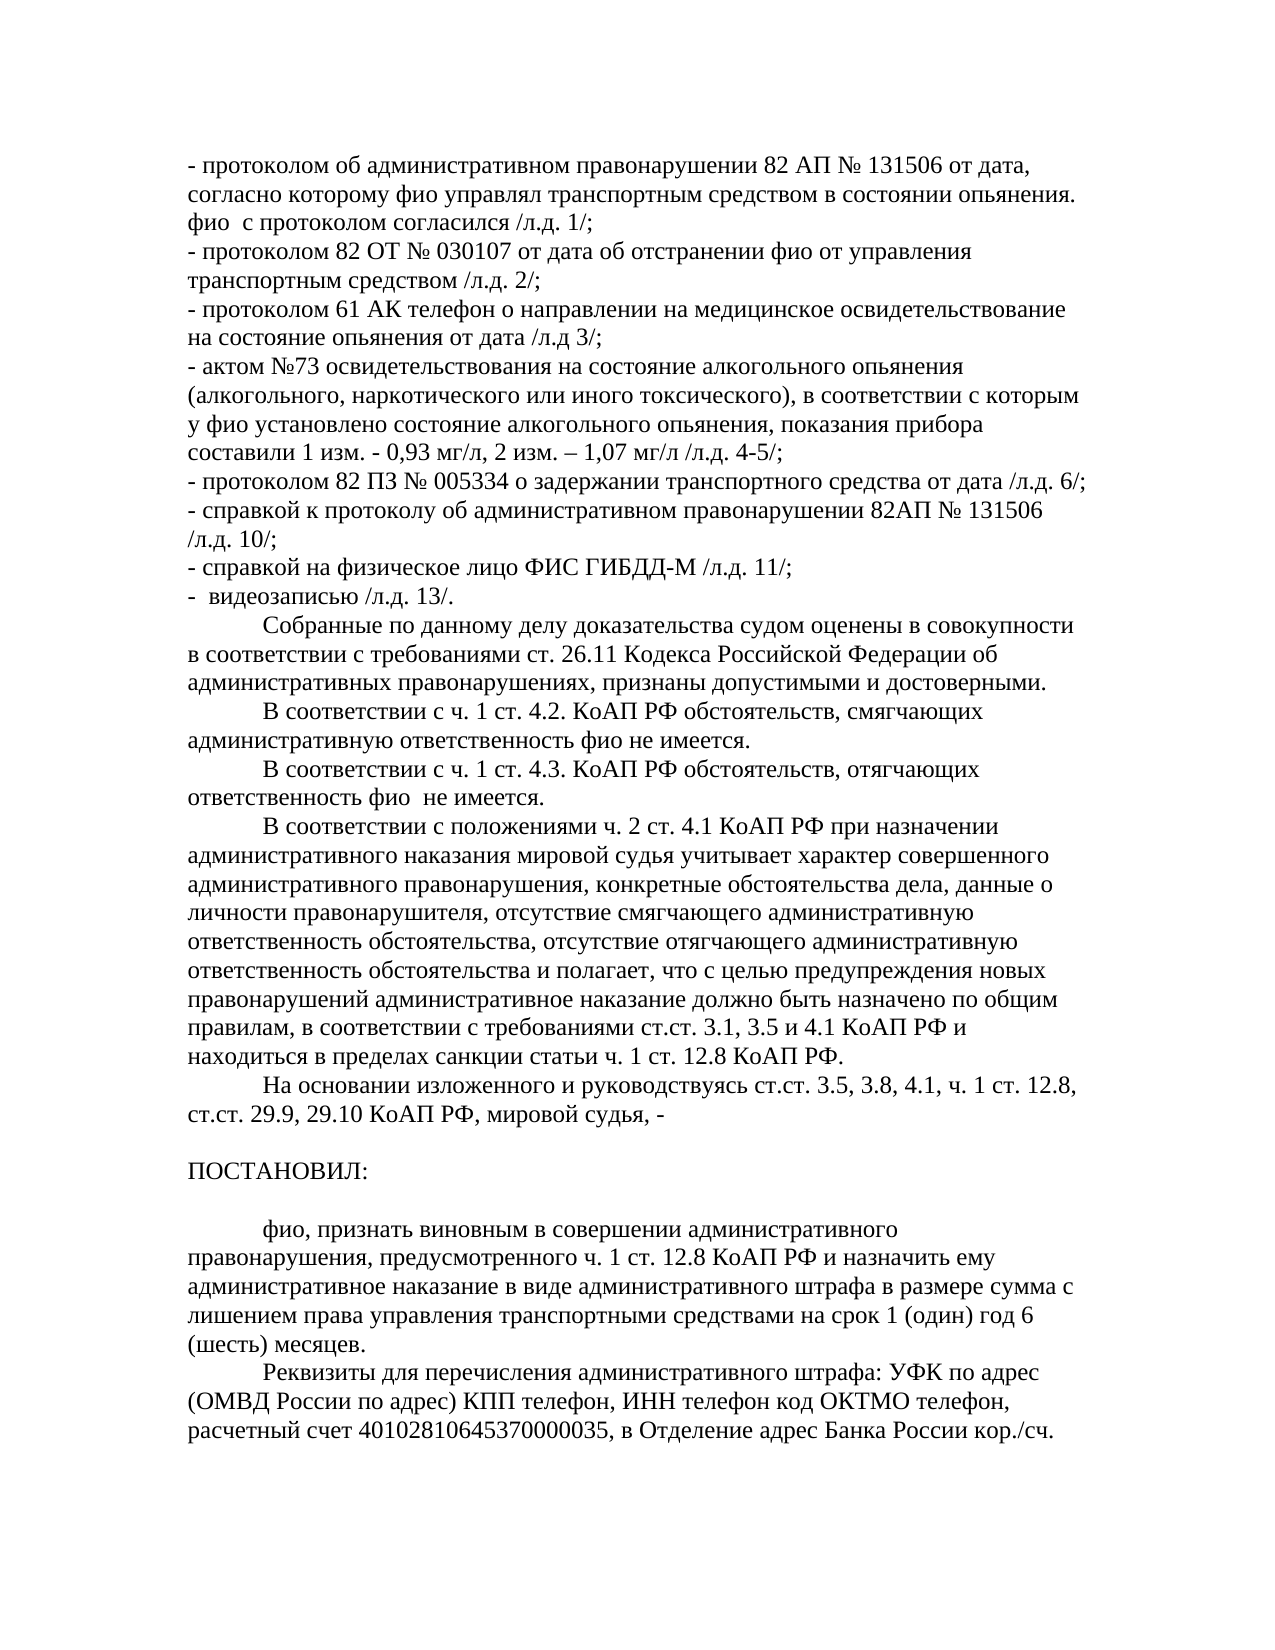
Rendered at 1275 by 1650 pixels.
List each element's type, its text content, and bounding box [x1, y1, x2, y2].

text В соответствии с положениями ч. 2 ст. 4.1 КоАП РФ при назначении административного наказания мировой судья учитывает характер совершенного административного правонарушения, конкретные обстоятельства дела, данные о личности правонарушителя, отсутствие смягчающего административную ответственность обстоятельства, отсутствие отягчающего административную ответственность обстоятельства и полагает, что с целью предупреждения новых правонарушений административное наказание должно быть назначено по общим правилам, в соответствии с требованиями ст.ст. 3.1, 3.5 и 4.1 КоАП РФ и находиться в пределах санкции статьи ч. 1 ст. 12.8 КоАП РФ. [187, 811, 1087, 1070]
text - протоколом об административном правонарушении 82 АП № 131506 от дата, согласно которому фио управлял транспортным средством в состоянии опьянения. фио с протоколом согласился /л.д. 1/; [187, 150, 1087, 236]
text фио, признать виновным в совершении административного правонарушения, предусмотренного ч. 1 ст. 12.8 КоАП РФ и назначить ему административное наказание в виде административного штрафа в размере сумма с лишением права управления транспортными средствами на срок 1 (один) год 6 (шесть) месяцев. [187, 1214, 1087, 1357]
text - справкой на физическое лицо ФИС ГИБДД-М /л.д. 11/; [187, 552, 1087, 581]
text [187, 1357, 1087, 1444]
text - видеозаписью /л.д. 13/. [187, 581, 1087, 610]
text - протоколом 82 ПЗ № 005334 о задержании транспортного средства от дата /л.д. 6/; [187, 466, 1087, 495]
text В соответствии с ч. 1 ст. 4.2. КоАП РФ обстоятельств, смягчающих административную ответственность фио не имеется. [187, 696, 1087, 754]
text ПОСТАНОВИЛ: [187, 1156, 1087, 1185]
text - протоколом 82 ОТ № 030107 от дата об отстранении фио от управления транспортным средством /л.д. 2/; [187, 236, 1087, 294]
text - справкой к протоколу об административном правонарушении 82АП № 131506 /л.д. 10/; [187, 495, 1087, 552]
text На основании изложенного и руководствуясь ст.ст. 3.5, 3.8, 4.1, ч. 1 ст. 12.8, ст.ст. 29.9, 29.10 КоАП РФ, мировой судья, - [187, 1070, 1087, 1127]
text - актом №73 освидетельствования на состояние алкогольного опьянения (алкогольного, наркотического или иного токсического), в соответствии с которым у фио установлено состояние алкогольного опьянения, показания прибора составили 1 изм. - 0,93 мг/л, 2 изм. – 1,07 мг/л /л.д. 4-5/; [187, 351, 1087, 466]
text Собранные по данному делу доказательства судом оценены в совокупности в соответствии с требованиями ст. 26.11 Кодекса Российской Федерации об административных правонарушениях, признаны допустимыми и достоверными. [187, 610, 1087, 696]
text В соответствии с ч. 1 ст. 4.3. КоАП РФ обстоятельств, отягчающих ответственность фио не имеется. [187, 754, 1087, 811]
text - протоколом 61 АК телефон о направлении на медицинское освидетельствование на состояние опьянения от дата /л.д 3/; [187, 294, 1087, 351]
